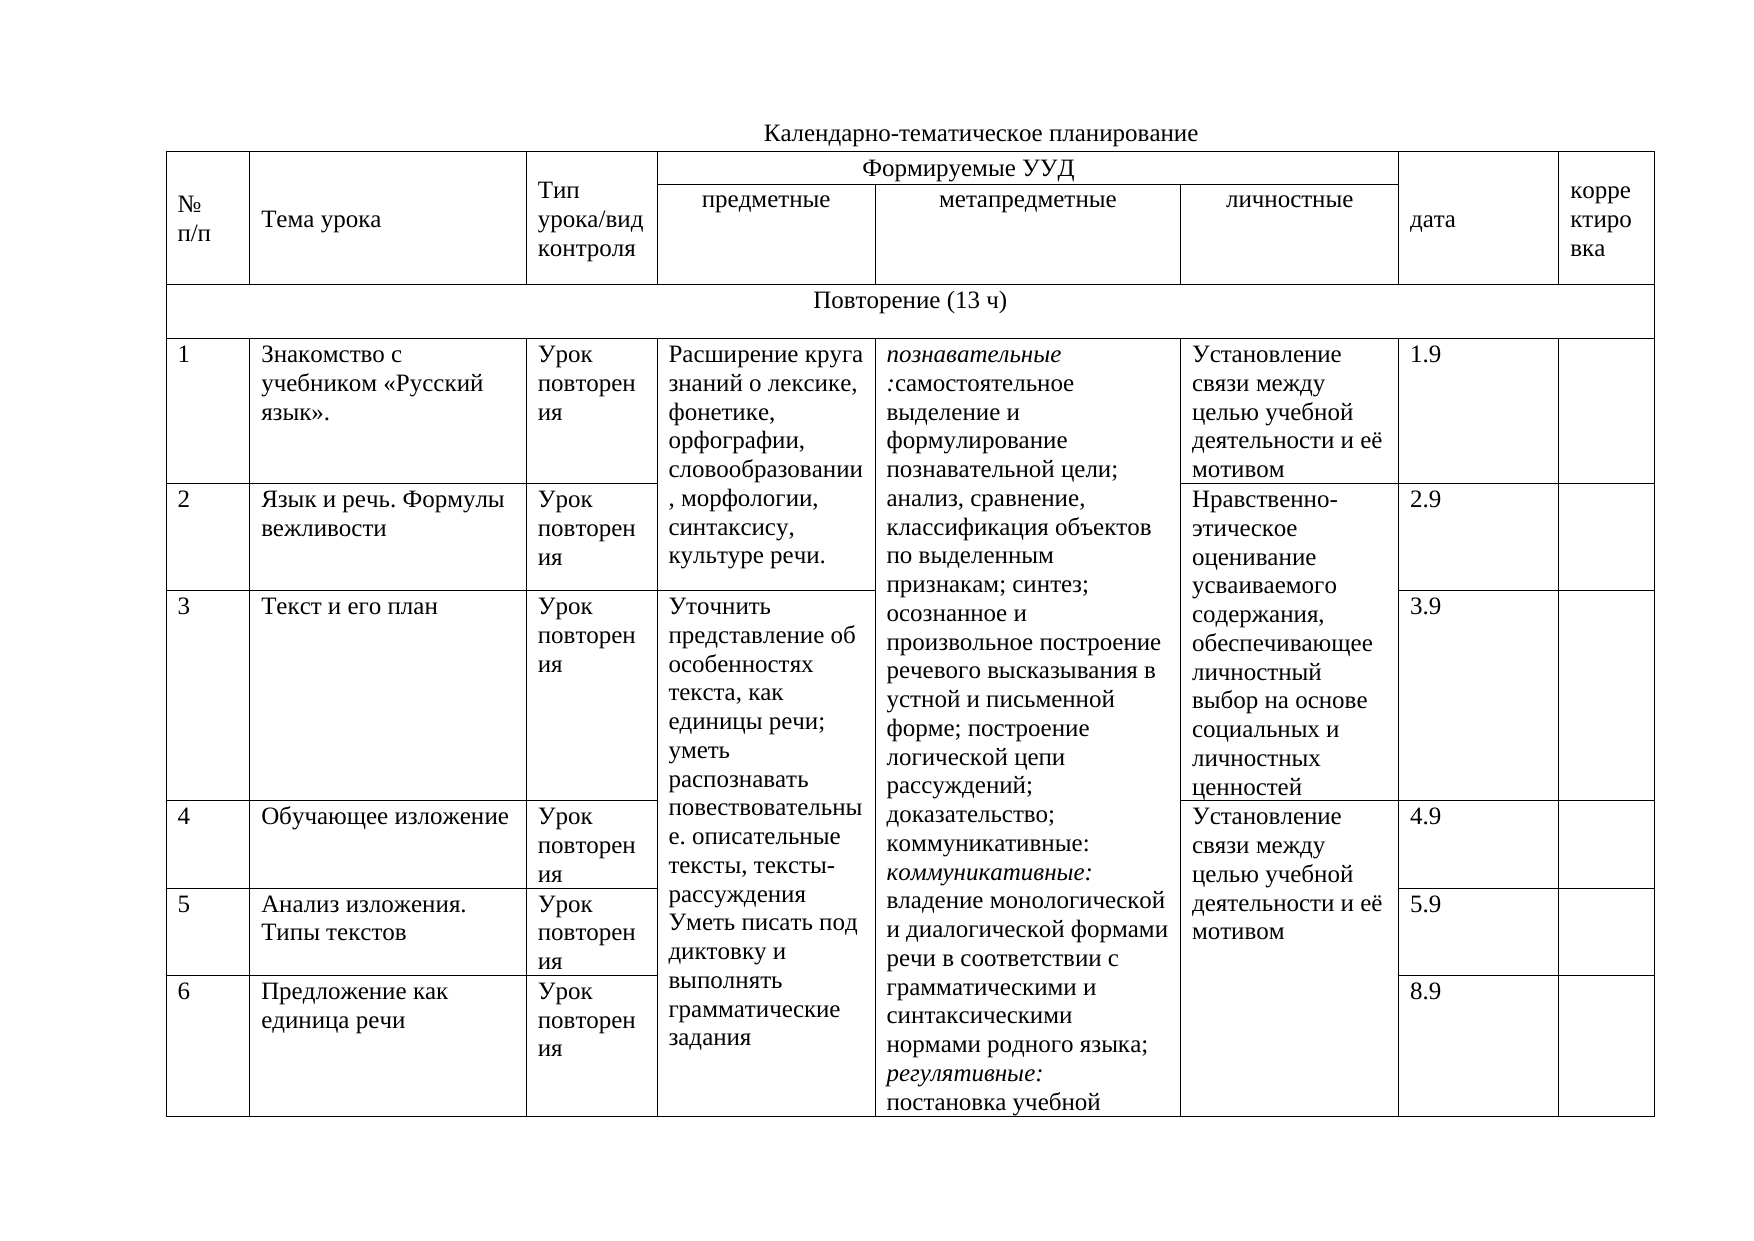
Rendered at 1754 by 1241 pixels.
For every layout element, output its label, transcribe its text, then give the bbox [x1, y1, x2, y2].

table_cell предметные [658, 185, 875, 284]
table_cell 1.9 [1399, 339, 1558, 483]
table_cell Нравственно-этическое оценивание усваиваемого содержания, обеспечивающее личностный выбор на основе социальных и личностных ценностей [1181, 484, 1398, 800]
table_cell 5.9 [1399, 889, 1558, 975]
table_header Формируемые УУД [658, 152, 1398, 183]
table_header № п/п [167, 152, 249, 284]
table_cell [1559, 889, 1654, 975]
table_cell Урок повторения [527, 484, 657, 590]
table_cell [1559, 339, 1654, 483]
table_cell Урок повторения [527, 339, 657, 483]
table_cell 6 [167, 976, 249, 1116]
table_cell [1559, 591, 1654, 800]
table_cell Установление связи между целью учебной деятельности и её мотивом [1181, 339, 1398, 483]
table_cell Язык и речь. Формулы вежливости [250, 484, 526, 590]
table_cell Обучающее изложение [250, 801, 526, 888]
table_cell 4 [167, 801, 249, 888]
table_cell Уточнить представление об особенностях текста, как единицы речи; уметь распознавать повествовательные. описательные тексты, тексты-рассуждения Уметь писать под диктовку и выполнять грамматические задания [658, 591, 875, 1116]
table_cell Урок повторения [527, 801, 657, 888]
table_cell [250, 976, 526, 1116]
table_cell Урок повторения [527, 889, 657, 975]
table_cell 8.9 [1399, 976, 1558, 1116]
table_cell Повторение (13 ч) [167, 285, 1654, 338]
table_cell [1181, 801, 1398, 1116]
table_cell Знакомство с учебником «Русский язык». [250, 339, 526, 483]
table_cell [1559, 801, 1654, 888]
list Календарно-тематическое планирование [297, 118, 1665, 147]
table_cell Расширение круга знаний о лексике, фонетике, орфографии, словообразовании, морфологии, синтаксису, культуре речи. [658, 339, 875, 590]
table_header корректировка [1559, 152, 1654, 284]
table_cell 2 [167, 484, 249, 590]
table_cell 1 [167, 339, 249, 483]
table_header Тип урока/вид контроля [527, 152, 657, 284]
table_cell 5 [167, 889, 249, 975]
table_cell 3 [167, 591, 249, 800]
table_cell Урок повторения [527, 976, 657, 1116]
table_cell 4.9 [1399, 801, 1558, 888]
table_cell Урок повторения [527, 591, 657, 800]
table_cell метапредметные [876, 185, 1180, 284]
table_header Тема урока [250, 152, 526, 284]
table_cell Текст и его план [250, 591, 526, 800]
table_cell [1559, 976, 1654, 1116]
table_header дата [1399, 152, 1558, 284]
table_cell [1559, 484, 1654, 590]
table_cell познавательные:самостоятельное выделение и формулирование познавательной цели; анализ, сравнение, классификация объектов по выделенным признакам; синтез; осознанное и произвольное построение речевого высказывания в устной и письменной форме; построение логической цепи рассуждений; доказательство; коммуникативные: коммуникативные: владение монологической и диалогической формами речи в соответствии с грамматическими и синтаксическими нормами родного языка; регулятивные: постановка учебной задачи, оценивание качества и уровня усвоения материала [876, 339, 1180, 1116]
table_cell 2.9 [1399, 484, 1558, 590]
table_cell личностные [1181, 185, 1398, 284]
table_cell 3.9 [1399, 591, 1558, 800]
table_cell Анализ изложения. Типы текстов [250, 889, 526, 975]
